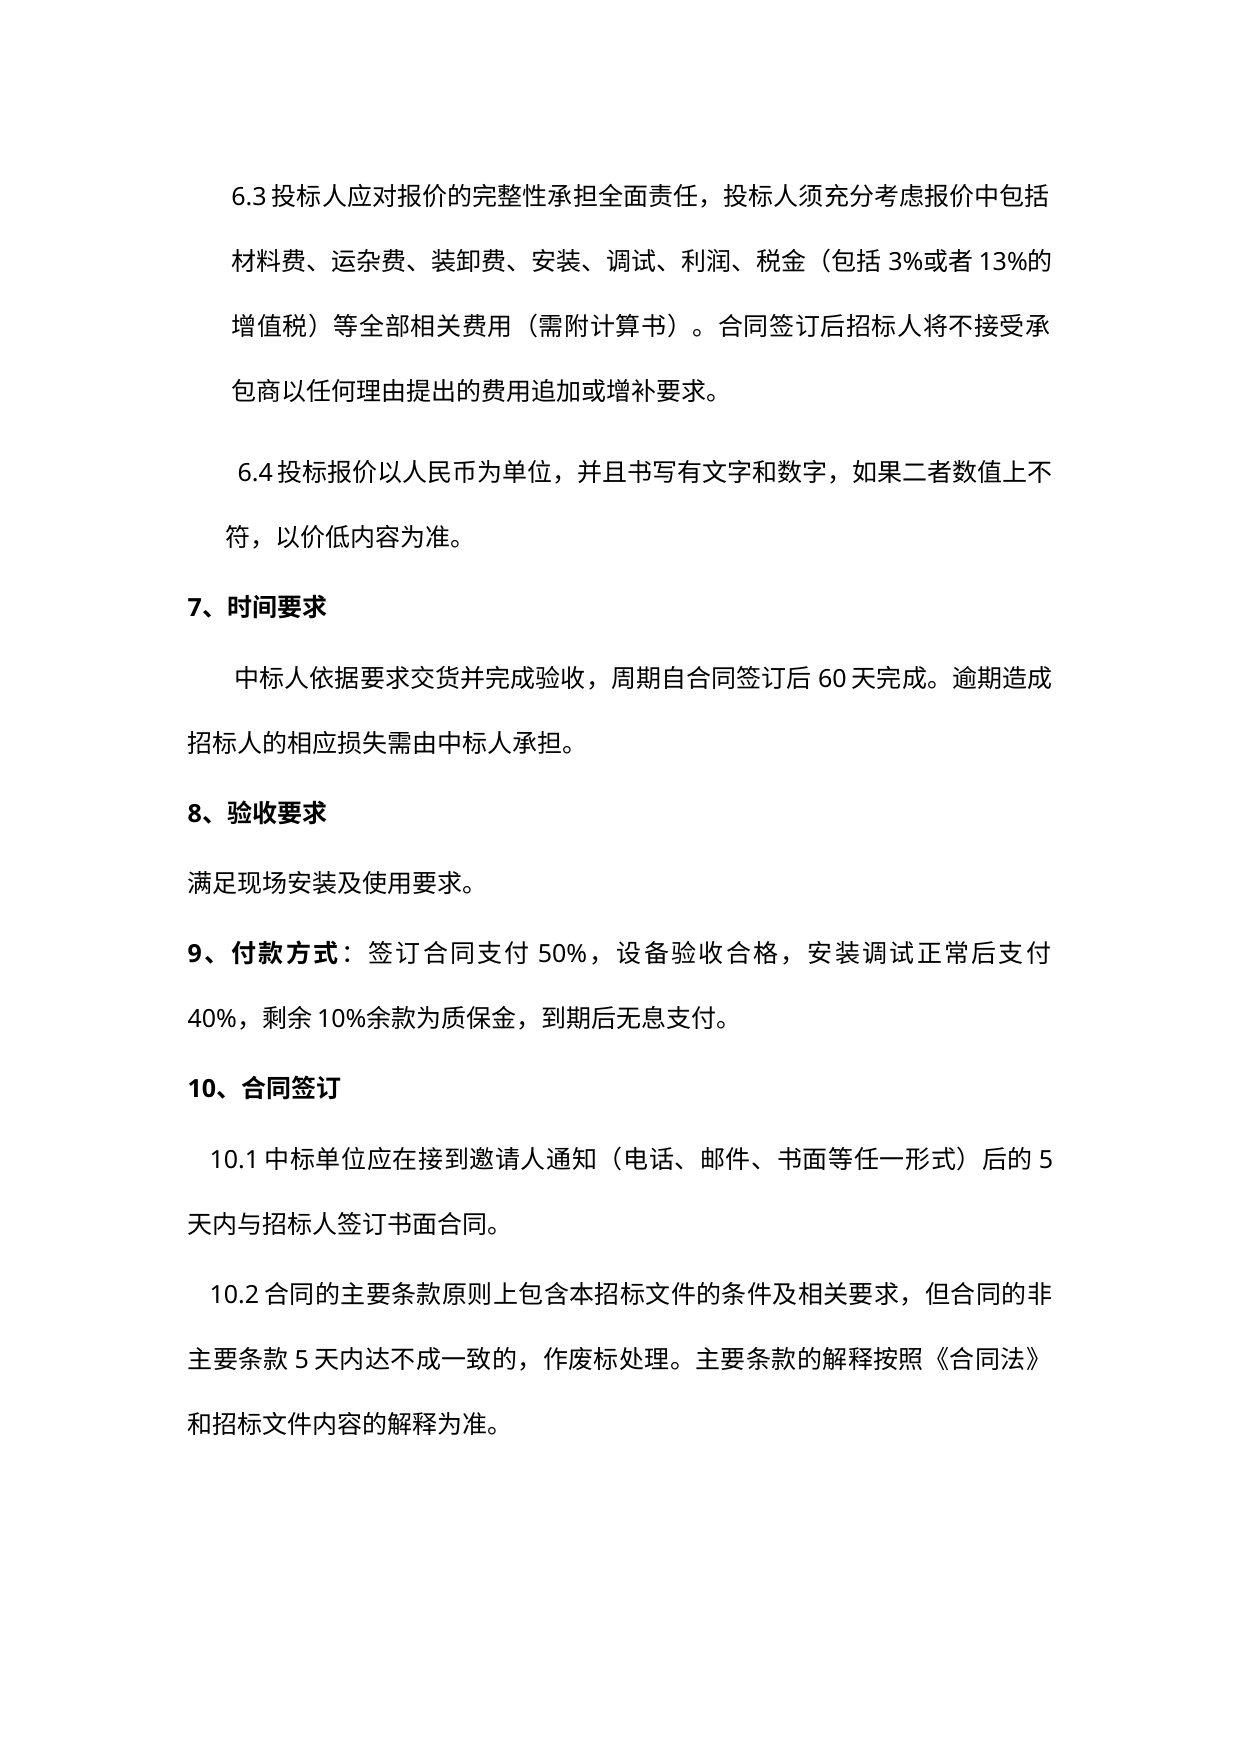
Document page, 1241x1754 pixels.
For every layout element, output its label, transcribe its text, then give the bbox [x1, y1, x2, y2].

text 8、验收要求 [187, 779, 1053, 844]
text 10.2合同的主要条款原则上包含本招标文件的条件及相关要求，但合同的非主要条款5天内达不成一致的，作废标处理。主要条款的解释按照《合同法》和招标文件内容的解释为准。 [187, 1260, 1053, 1455]
text 7、时间要求 [187, 573, 1053, 638]
text 6.4投标报价以人民币为单位，并且书写有文字和数字，如果二者数值上不符，以价低内容为准。 [225, 438, 1053, 568]
text 6.3投标人应对报价的完整性承担全面责任，投标人须充分考虑报价中包括材料费、运杂费、装卸费、安装、调试、利润、税金（包括3%或者13%的增值税）等全部相关费用（需附计算书）。合同签订后招标人将不接受承包商以任何理由提出的费用追加或增补要求。 [231, 162, 1053, 422]
text 10.1中标单位应在接到邀请人通知（电话、邮件、书面等任一形式）后的5天内与招标人签订书面合同。 [187, 1125, 1053, 1255]
text 10、合同签订 [187, 1054, 1053, 1119]
text 中标人依据要求交货并完成验收，周期自合同签订后60天完成。逾期造成招标人的相应损失需由中标人承担。 [187, 644, 1053, 774]
text 9、付款方式：签订合同支付50%，设备验收合格，安装调试正常后支付40%，剩余10%余款为质保金，到期后无息支付。 [187, 919, 1053, 1049]
text 满足现场安装及使用要求。 [187, 849, 1053, 914]
